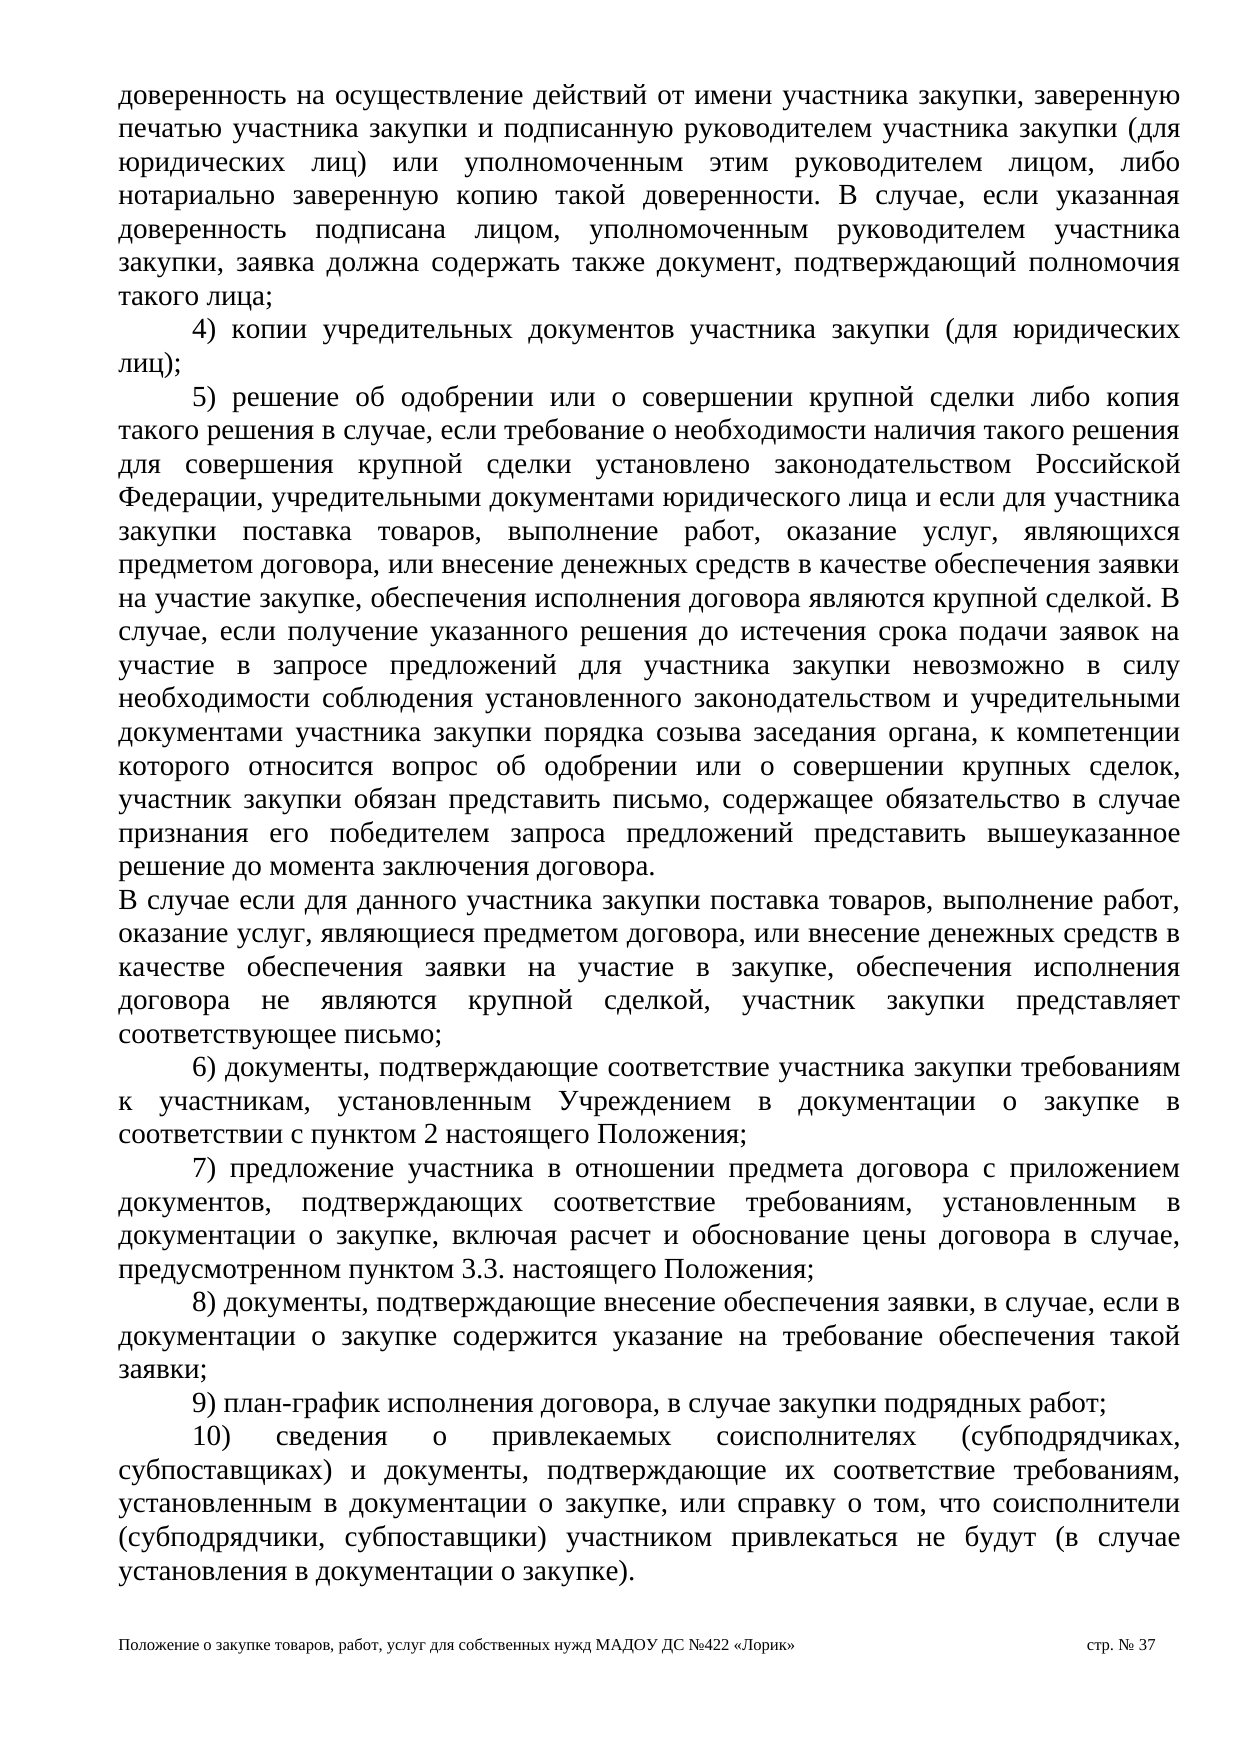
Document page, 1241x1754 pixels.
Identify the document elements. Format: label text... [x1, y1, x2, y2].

text 4) копии учредительных документов участника закупки (для юридических лиц); [118, 312, 1181, 379]
text 9) план-график исполнения договора, в случае закупки подрядных работ; [118, 1385, 1181, 1418]
text 6) документы, подтверждающие соответствие участника закупки требованиям к участникам, установленным Учреждением в документации о закупке в соответствии с пунктом 2 настоящего Положения; [118, 1049, 1181, 1150]
text 8) документы, подтверждающие внесение обеспечения заявки, в случае, если в документации о закупке содержится указание на требование обеспечения такой заявки; [118, 1284, 1181, 1385]
text В случае если для данного участника закупки поставка товаров, выполнение работ, оказание услуг, являющиеся предметом договора, или внесение денежных средств в качестве обеспечения заявки на участие в закупке, обеспечения исполнения договора не являются крупной сделкой, участник закупки представляет соответствующее письмо; [118, 882, 1181, 1049]
text 5) решение об одобрении или о совершении крупной сделки либо копия такого решения в случае, если требование о необходимости наличия такого решения для совершения крупной сделки установлено законодательством Российской Федерации, учредительными документами юридического лица и если для участника закупки поставка товаров, выполнение работ, оказание услуг, являющихся предметом договора, или внесение денежных средств в качестве обеспечения заявки на участие закупке, обеспечения исполнения договора являются крупной сделкой. В случае, если получение указанного решения до истечения срока подачи заявок на участие в запросе предложений для участника закупки невозможно в силу необходимости соблюдения установленного законодательством и учредительными документами участника закупки порядка созыва заседания органа, к компетенции которого относится вопрос об одобрении или о совершении крупных сделок, участник закупки обязан представить письмо, содержащее обязательство в случае признания его победителем запроса предложений представить вышеуказанное решение до момента заключения договора. [118, 379, 1181, 882]
text 10) сведения о привлекаемых соисполнителях (субподрядчиках, субпоставщиках) и документы, подтверждающие их соответствие требованиям, установленным в документации о закупке, или справку о том, что соисполнители (субподрядчики, субпоставщики) участником привлекаться не будут (в случае установления в документации о закупке). [118, 1418, 1181, 1586]
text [118, 77, 1181, 312]
text 7) предложение участника в отношении предмета договора с приложением документов, подтверждающих соответствие требованиям, установленным в документации о закупке, включая расчет и обоснование цены договора в случае, предусмотренном пунктом 3.3. настоящего Положения; [118, 1150, 1181, 1284]
